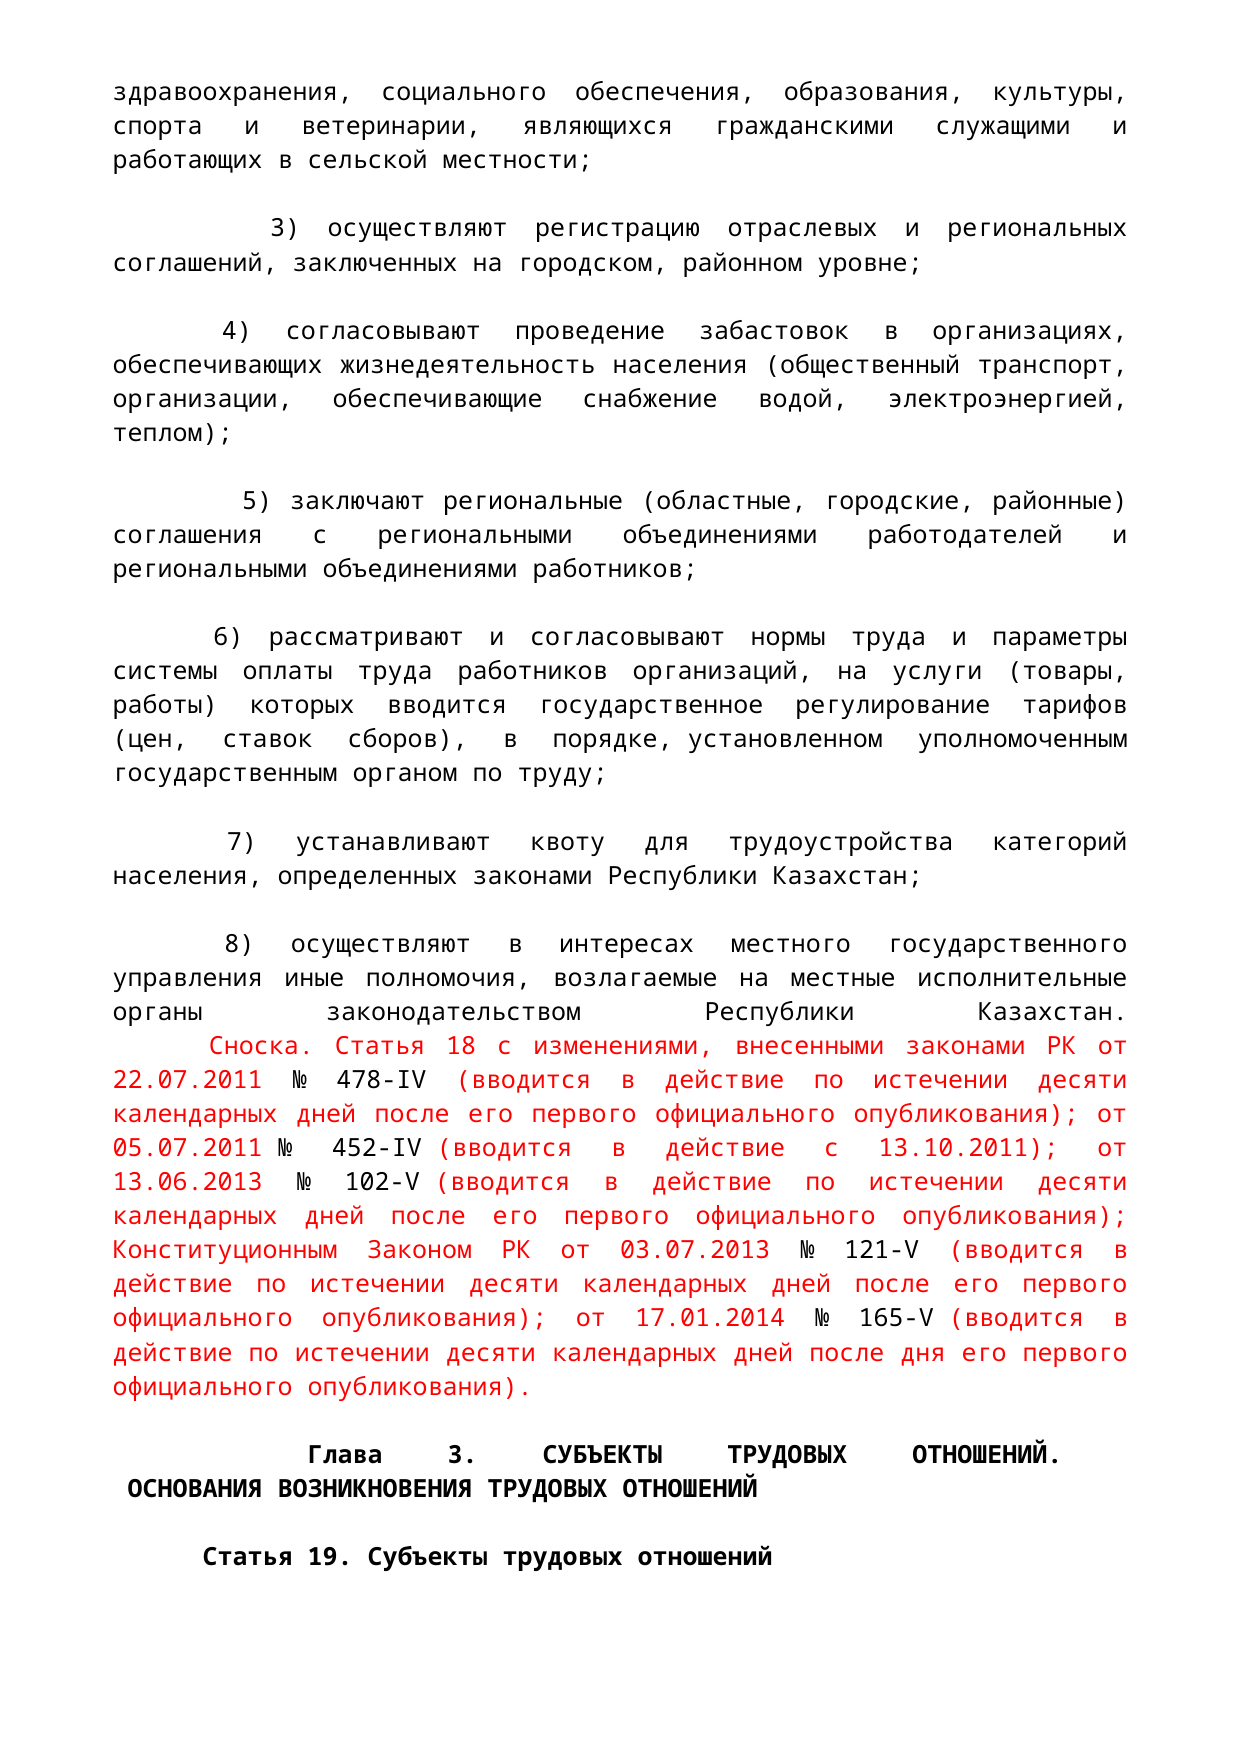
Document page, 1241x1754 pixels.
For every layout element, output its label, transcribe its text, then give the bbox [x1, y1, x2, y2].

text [112, 74, 1128, 176]
text 8) осуществляют в интересах местного государственного управления иные полномочия, возлагаемые на местные исполнительные органы законодательством Республики Казахстан. Сноска. Статья 18 с изменениями, внесенными законами РК от 22.07.2011 № 478-IV (вводится в действие по истечении десяти календарных дней после его первого официального опубликования); от 05.07.2011 № 452-IV (вводится в действие с 13.10.2011); от 13.06.2013 № 102-V (вводится в действие по истечении десяти календарных дней после его первого официального опубликования); Конституционным Законом РК от 03.07.2013 № 121-V (вводится в действие по истечении десяти календарных дней после его первого официального опубликования); от 17.01.2014 № 165-V (вводится в действие по истечении десяти календарных дней после дня его первого официального опубликования). [112, 925, 1128, 1402]
text Глава 3. СУБЪЕКТЫ ТРУДОВЫХ ОТНОШЕНИЙ. ОСНОВАНИЯ ВОЗНИКНОВЕНИЯ ТРУДОВЫХ ОТНОШЕНИЙ [112, 1436, 1128, 1504]
text 7) устанавливают квоту для трудоустройства категорий населения, определенных законами Республики Казахстан; [112, 823, 1128, 891]
text 4) согласовывают проведение забастовок в организациях, обеспечивающих жизнедеятельность населения (общественный транспорт, организации, обеспечивающие снабжение водой, электроэнергией, теплом); [112, 312, 1128, 448]
text Статья 19. Субъекты трудовых отношений [112, 1538, 1128, 1573]
text 3) осуществляют регистрацию отраслевых и региональных соглашений, заключенных на городском, районном уровне; [112, 210, 1128, 278]
text 5) заключают региональные (областные, городские, районные) соглашения с региональными объединениями работодателей и региональными объединениями работников; [112, 483, 1128, 585]
text 6) рассматривают и согласовывают нормы труда и параметры системы оплаты труда работников организаций, на услуги (товары, работы) которых вводится государственное регулирование тарифов (цен, ставок сборов), в порядке, установленном уполномоченным государственным органом по труду; [112, 619, 1128, 789]
